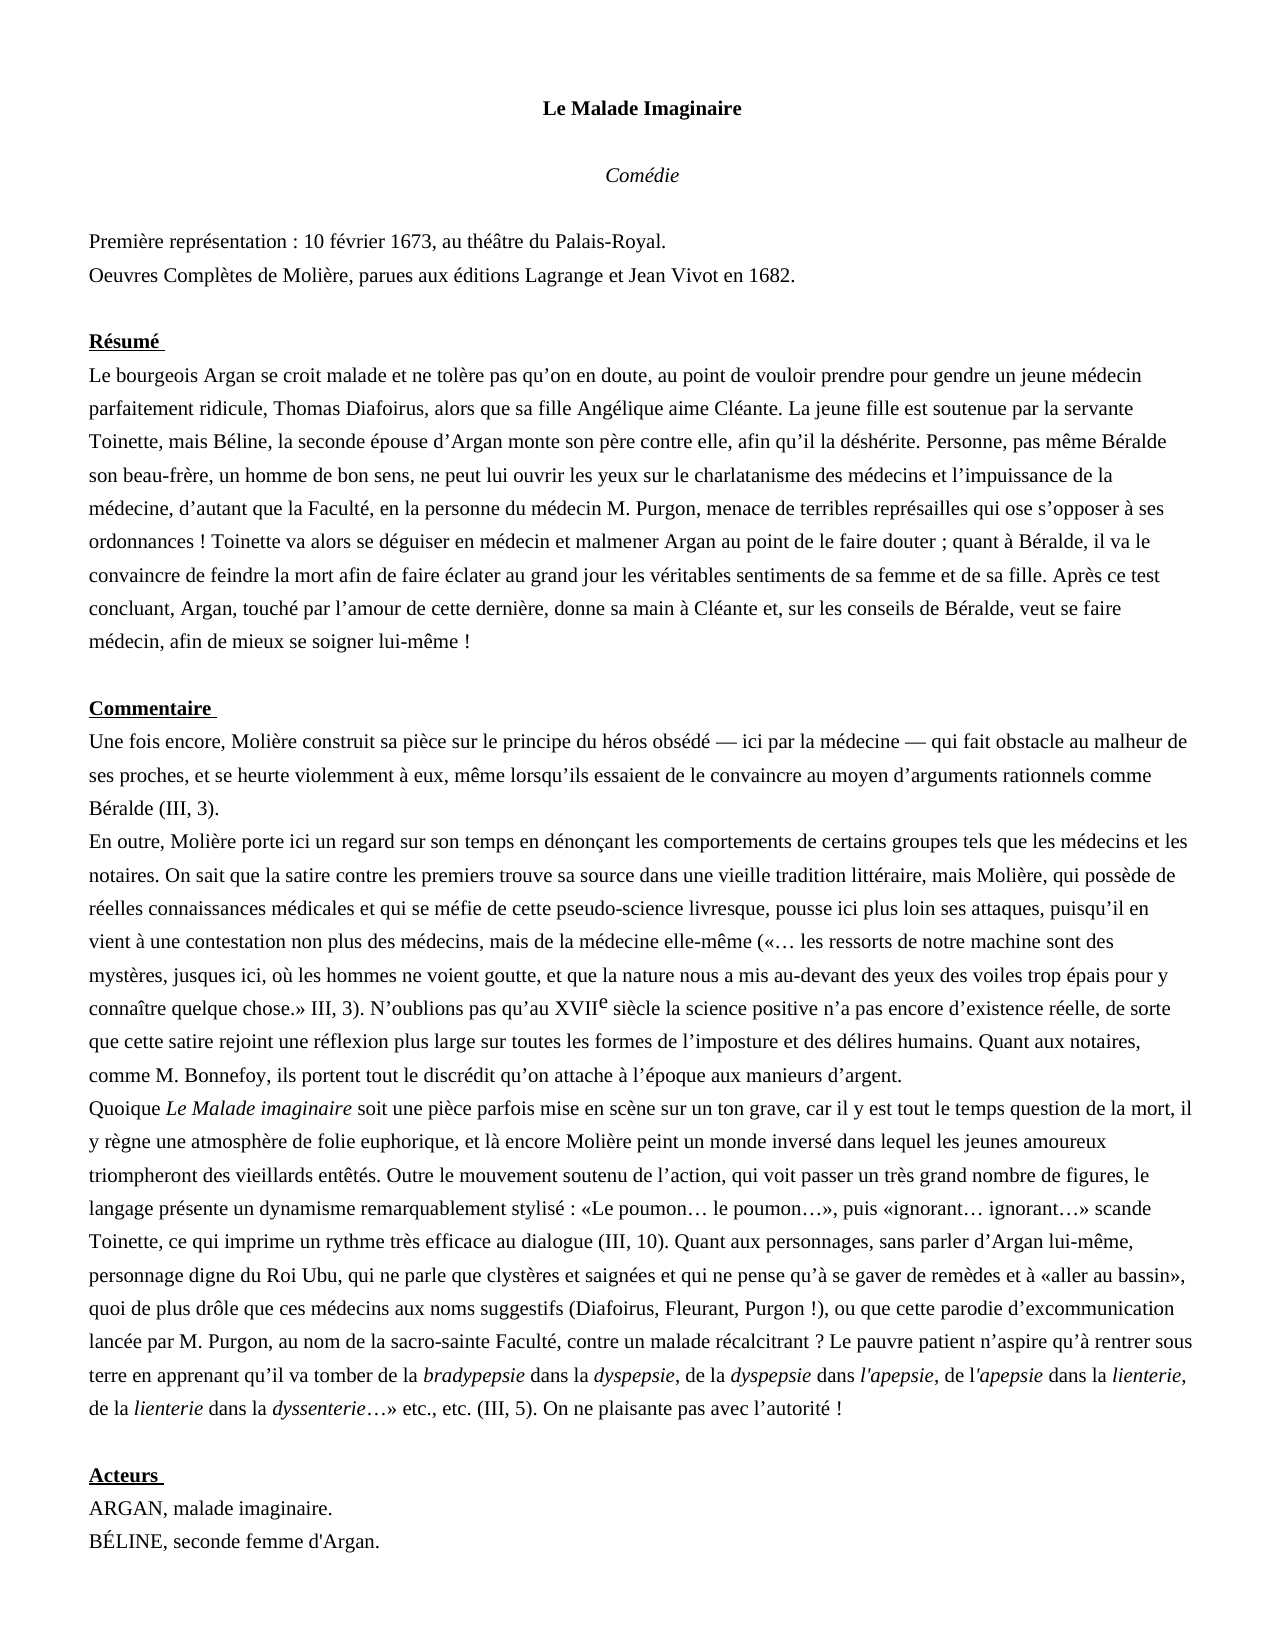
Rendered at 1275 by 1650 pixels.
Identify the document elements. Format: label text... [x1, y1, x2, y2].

text Une fois encore, Molière construit sa pièce sur le principe du héros obsédé — ici par la médecine — qui fait obstacle au malheur de ses proches, et se heurte violemment à eux, même lorsqu’ils essaient de le convaincre au moyen d’arguments rationnels comme Béralde (III, 3). [89, 722, 1196, 822]
text Le bourgeois Argan se croit malade et ne tolère pas qu’on en doute, au point de vouloir prendre pour gendre un jeune médecin parfaitement ridicule, Thomas Diafoirus, alors que sa fille Angélique aime Cléante. La jeune fille est soutenue par la servante Toinette, mais Béline, la seconde épouse d’Argan monte son père contre elle, afin qu’il la déshérite. Personne, pas même Béralde son beau-frère, un homme de bon sens, ne peut lui ouvrir les yeux sur le charlatanisme des médecins et l’impuissance de la médecine, d’autant que la Faculté, en la personne du médecin M. Purgon, menace de terribles représailles qui ose s’opposer à ses ordonnances ! Toinette va alors se déguiser en médecin et malmener Argan au point de le faire douter ; quant à Béralde, il va le convaincre de feindre la mort afin de faire éclater au grand jour les véritables sentiments de sa femme et de sa fille. Après ce test concluant, Argan, touché par l’amour de cette dernière, donne sa main à Cléante et, sur les conseils de Béralde, veut se faire médecin, afin de mieux se soigner lui-même ! [89, 355, 1196, 655]
text Première représentation : 10 février 1673, au théâtre du Palais-Royal. [89, 222, 1196, 255]
text Comédie [89, 155, 1196, 189]
text BÉLINE, seconde femme d'Argan. [89, 1522, 1196, 1555]
text Commentaire [89, 689, 1196, 722]
text Acteurs [89, 1455, 1196, 1489]
text Le Malade Imaginaire [89, 89, 1196, 122]
text Oeuvres Complètes de Molière, parues aux éditions Lagrange et Jean Vivot en 1682. [89, 255, 1196, 289]
text Résumé [89, 322, 1196, 355]
text En outre, Molière porte ici un regard sur son temps en dénonçant les comportements de certains groupes tels que les médecins et les notaires. On sait que la satire contre les premiers trouve sa source dans une vieille tradition littéraire, mais Molière, qui possède de réelles connaissances médicales et qui se méfie de cette pseudo-science livresque, pousse ici plus loin ses attaques, puisqu’il en vient à une contestation non plus des médecins, mais de la médecine elle-même («… les ressorts de notre machine sont des mystères, jusques ici, où les hommes ne voient goutte, et que la nature nous a mis au-devant des yeux des voiles trop épais pour y connaître quelque chose.» III, 3). N’oublions pas qu’au XVIIe siècle la science positive n’a pas encore d’existence réelle, de sorte que cette satire rejoint une réflexion plus large sur toutes les formes de l’imposture et des délires humains. Quant aux notaires, comme M. Bonnefoy, ils portent tout le discrédit qu’on attache à l’époque aux manieurs d’argent. [89, 822, 1196, 1089]
text Quoique Le Malade imaginaire soit une pièce parfois mise en scène sur un ton grave, car il y est tout le temps question de la mort, il y règne une atmosphère de folie euphorique, et là encore Molière peint un monde inversé dans lequel les jeunes amoureux triompheront des vieillards entêtés. Outre le mouvement soutenu de l’action, qui voit passer un très grand nombre de figures, le langage présente un dynamisme remarquablement stylisé : «Le poumon… le poumon…», puis «ignorant… ignorant…» scande Toinette, ce qui imprime un rythme très efficace au dialogue (III, 10). Quant aux personnages, sans parler d’Argan lui-même, personnage digne du Roi Ubu, qui ne parle que clystères et saignées et qui ne pense qu’à se gaver de remèdes et à «aller au bassin», quoi de plus drôle que ces médecins aux noms suggestifs (Diafoirus, Fleurant, Purgon !), ou que cette parodie d’excommunication lancée par M. Purgon, au nom de la sacro-sainte Faculté, contre un malade récalcitrant ? Le pauvre patient n’aspire qu’à rentrer sous terre en apprenant qu’il va tomber de la bradypepsie dans la dyspepsie, de la dyspepsie dans l'apepsie, de l'apepsie dans la lienterie, de la lienterie dans la dyssenterie…» etc., etc. (III, 5). On ne plaisante pas avec l’autorité ! [89, 1089, 1196, 1422]
text ARGAN, malade imaginaire. [89, 1489, 1196, 1522]
